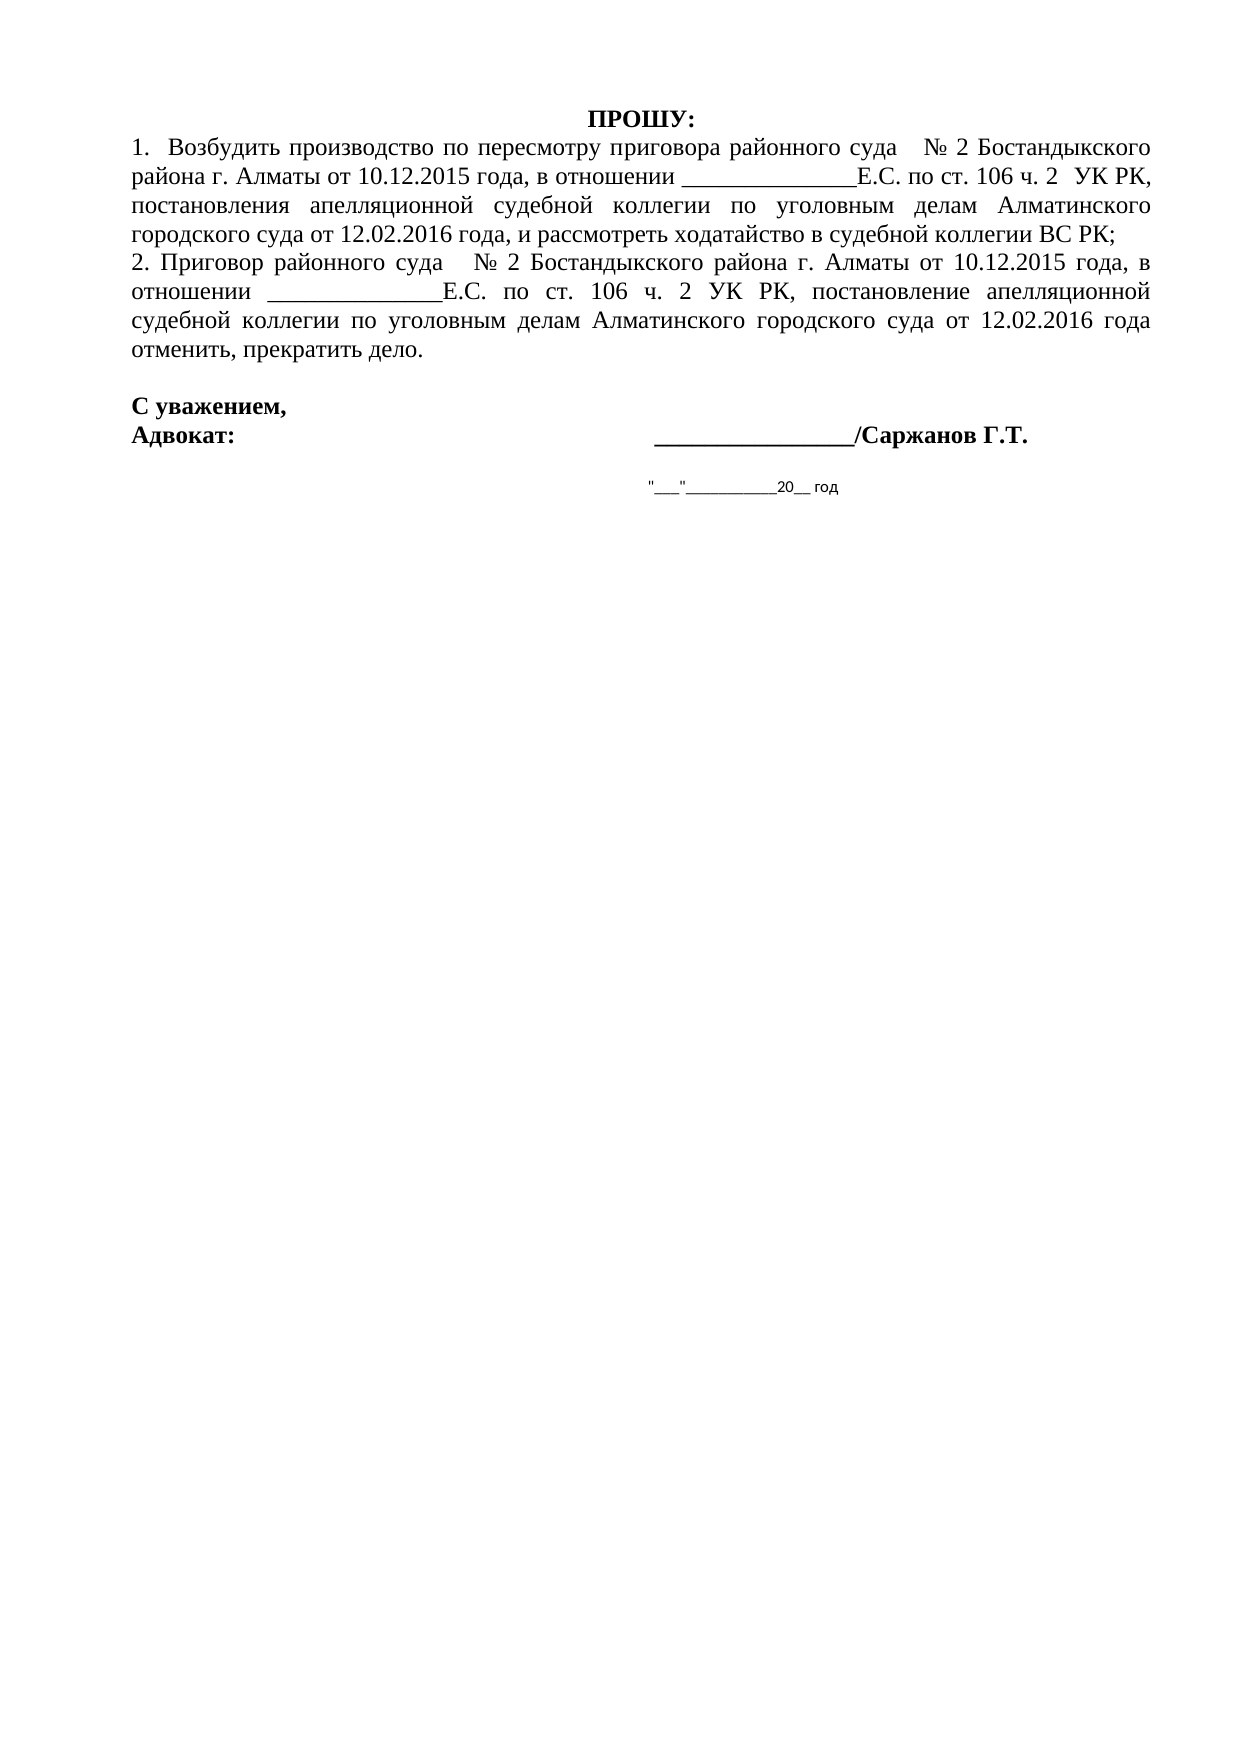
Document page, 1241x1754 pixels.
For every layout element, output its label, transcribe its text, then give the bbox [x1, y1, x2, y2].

text 1. Возбудить производство по пересмотру приговора районного суда № 2 Бостандыкского района г. Алматы от 10.12.2015 года, в отношении ______________Е.С. по ст. 106 ч. 2 УК РК, постановления апелляционной судебной коллегии по уголовным делам Алматинского городского суда от 12.02.2016 года, и рассмотреть ходатайство в судебной коллегии ВС РК; [131, 132, 1152, 247]
text "___"___________20__ год [131, 477, 1152, 497]
text С уважением, [131, 391, 1152, 420]
text 2. Приговор районного суда № 2 Бостандыкского района г. Алматы от 10.12.2015 года, в отношении ______________Е.С. по ст. 106 ч. 2 УК РК, постановление апелляционной судебной коллегии по уголовным делам Алматинского городского суда от 12.02.2016 года отменить, прекратить дело. [131, 247, 1152, 362]
text ПРОШУ: [131, 104, 1152, 132]
text Адвокат: ________________/Саржанов Г.Т. [131, 420, 1152, 449]
